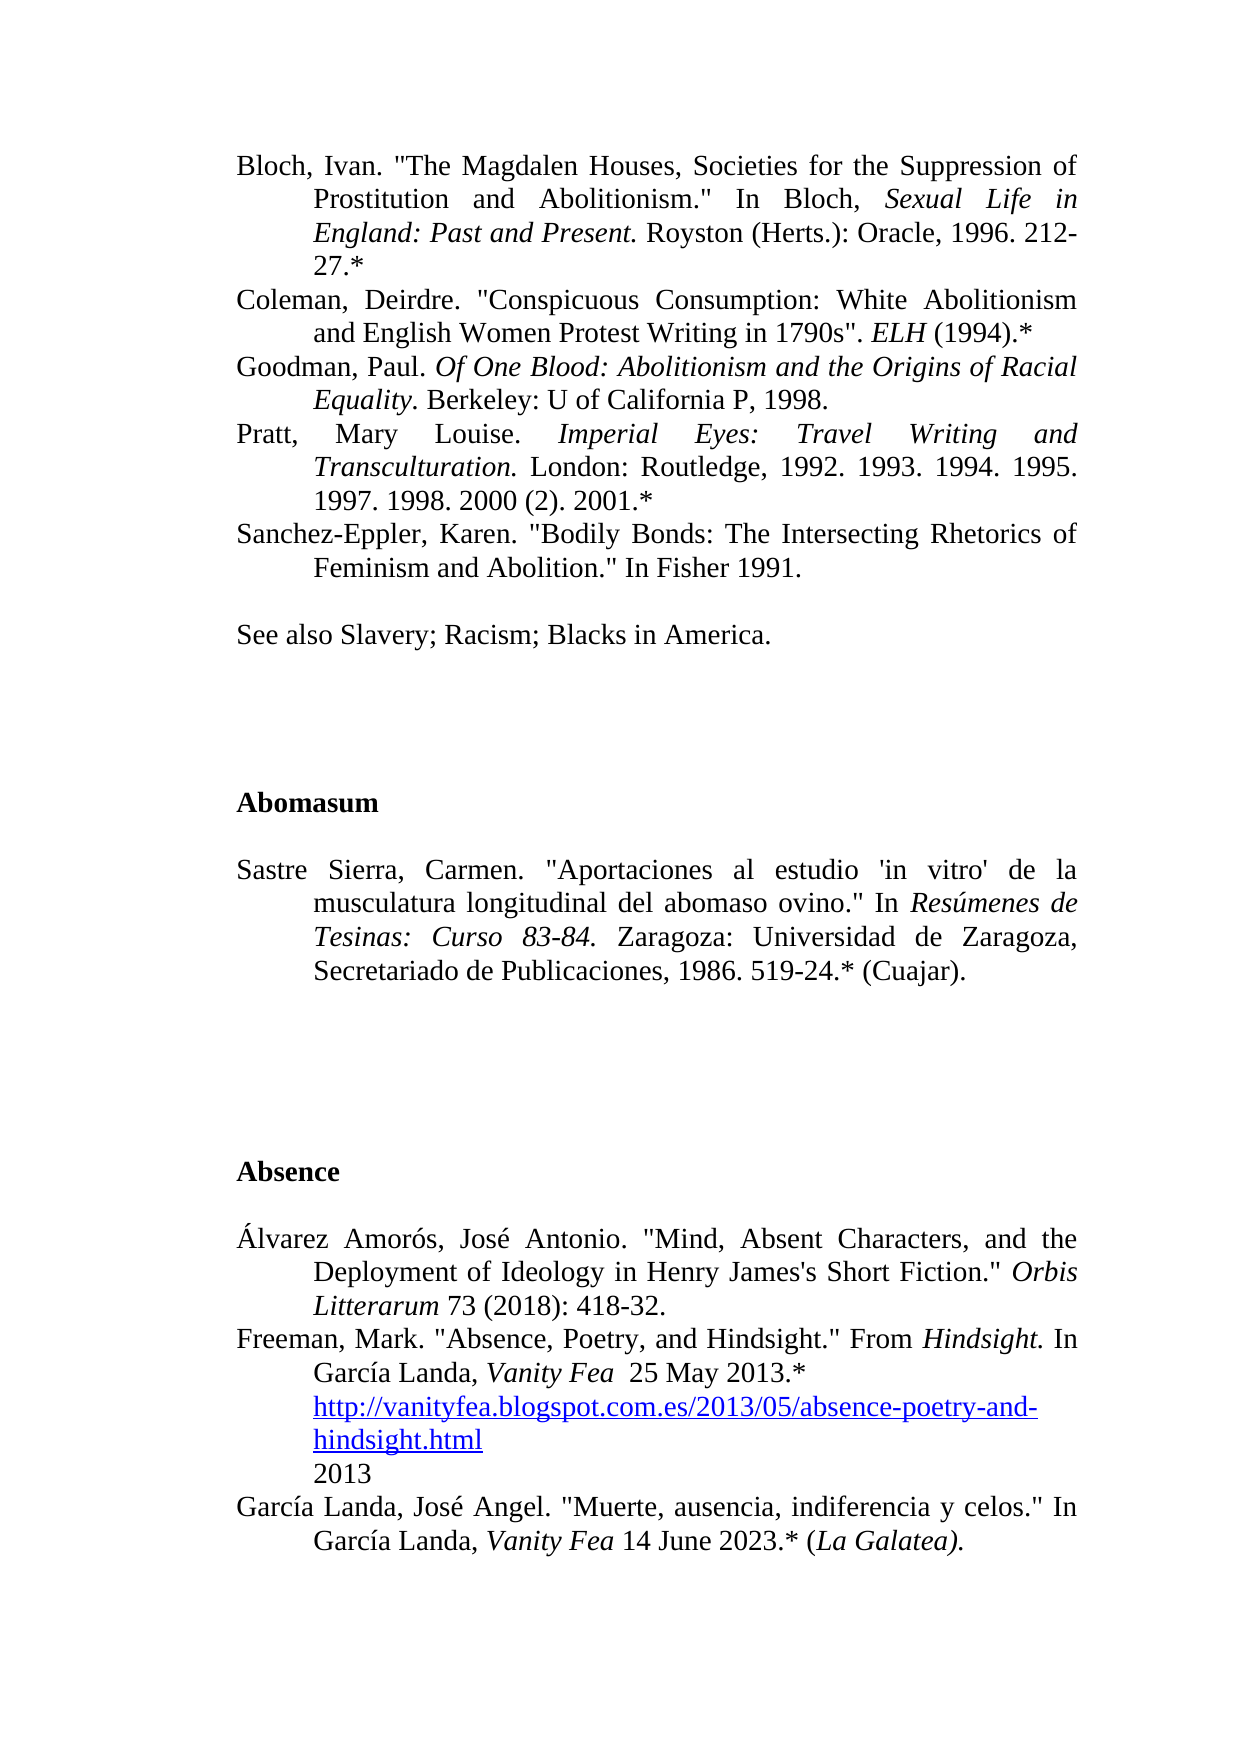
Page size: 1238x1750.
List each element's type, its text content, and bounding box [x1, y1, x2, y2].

text 2013 [236, 1456, 1078, 1489]
text http://vanityfea.blogspot.com.es/2013/05/absence-poetry-and-hindsight.html [236, 1389, 1078, 1456]
text Pratt, Mary Louise. Imperial Eyes: Travel Writing and Transculturation. London: Routledge, 1992. 1993. 1994. 1995. 1997. 1998. 2000 (2). 2001.* [236, 416, 1078, 517]
text Abomasum [236, 785, 1078, 818]
text Freeman, Mark. "Absence, Poetry, and Hindsight." From Hindsight. In García Landa, Vanity Fea 25 May 2013.* [236, 1322, 1078, 1389]
text García Landa, José Angel. "Muerte, ausencia, indiferencia y celos." In García Landa, Vanity Fea 14 June 2023.* (La Galatea). [236, 1489, 1078, 1556]
text Sanchez-Eppler, Karen. "Bodily Bonds: The Intersecting Rhetorics of Feminism and Abolition." In Fisher 1991. [236, 517, 1078, 584]
text Álvarez Amorós, José Antonio. "Mind, Absent Characters, and the Deployment of Ideology in Henry James's Short Fiction." Orbis Litterarum 73 (2018): 418-32. [236, 1221, 1078, 1322]
text Bloch, Ivan. "The Magdalen Houses, Societies for the Suppression of Prostitution and Abolitionism." In Bloch, Sexual Life in England: Past and Present. Royston (Herts.): Oracle, 1996. 212-27.* [236, 148, 1078, 282]
text Goodman, Paul. Of One Blood: Abolitionism and the Origins of Racial Equality. Berkeley: U of California P, 1998. [236, 349, 1078, 416]
text Absence [236, 1154, 1078, 1187]
text Coleman, Deirdre. "Conspicuous Consumption: White Abolitionism and English Women Protest Writing in 1790s". ELH (1994).* [236, 282, 1078, 349]
text See also Slavery; Racism; Blacks in America. [236, 617, 1078, 651]
text Sastre Sierra, Carmen. "Aportaciones al estudio 'in vitro' de la musculatura longitudinal del abomaso ovino." In Resúmenes de Tesinas: Curso 83-84. Zaragoza: Universidad de Zaragoza, Secretariado de Publicaciones, 1986. 519-24.* (Cuajar). [236, 852, 1078, 986]
